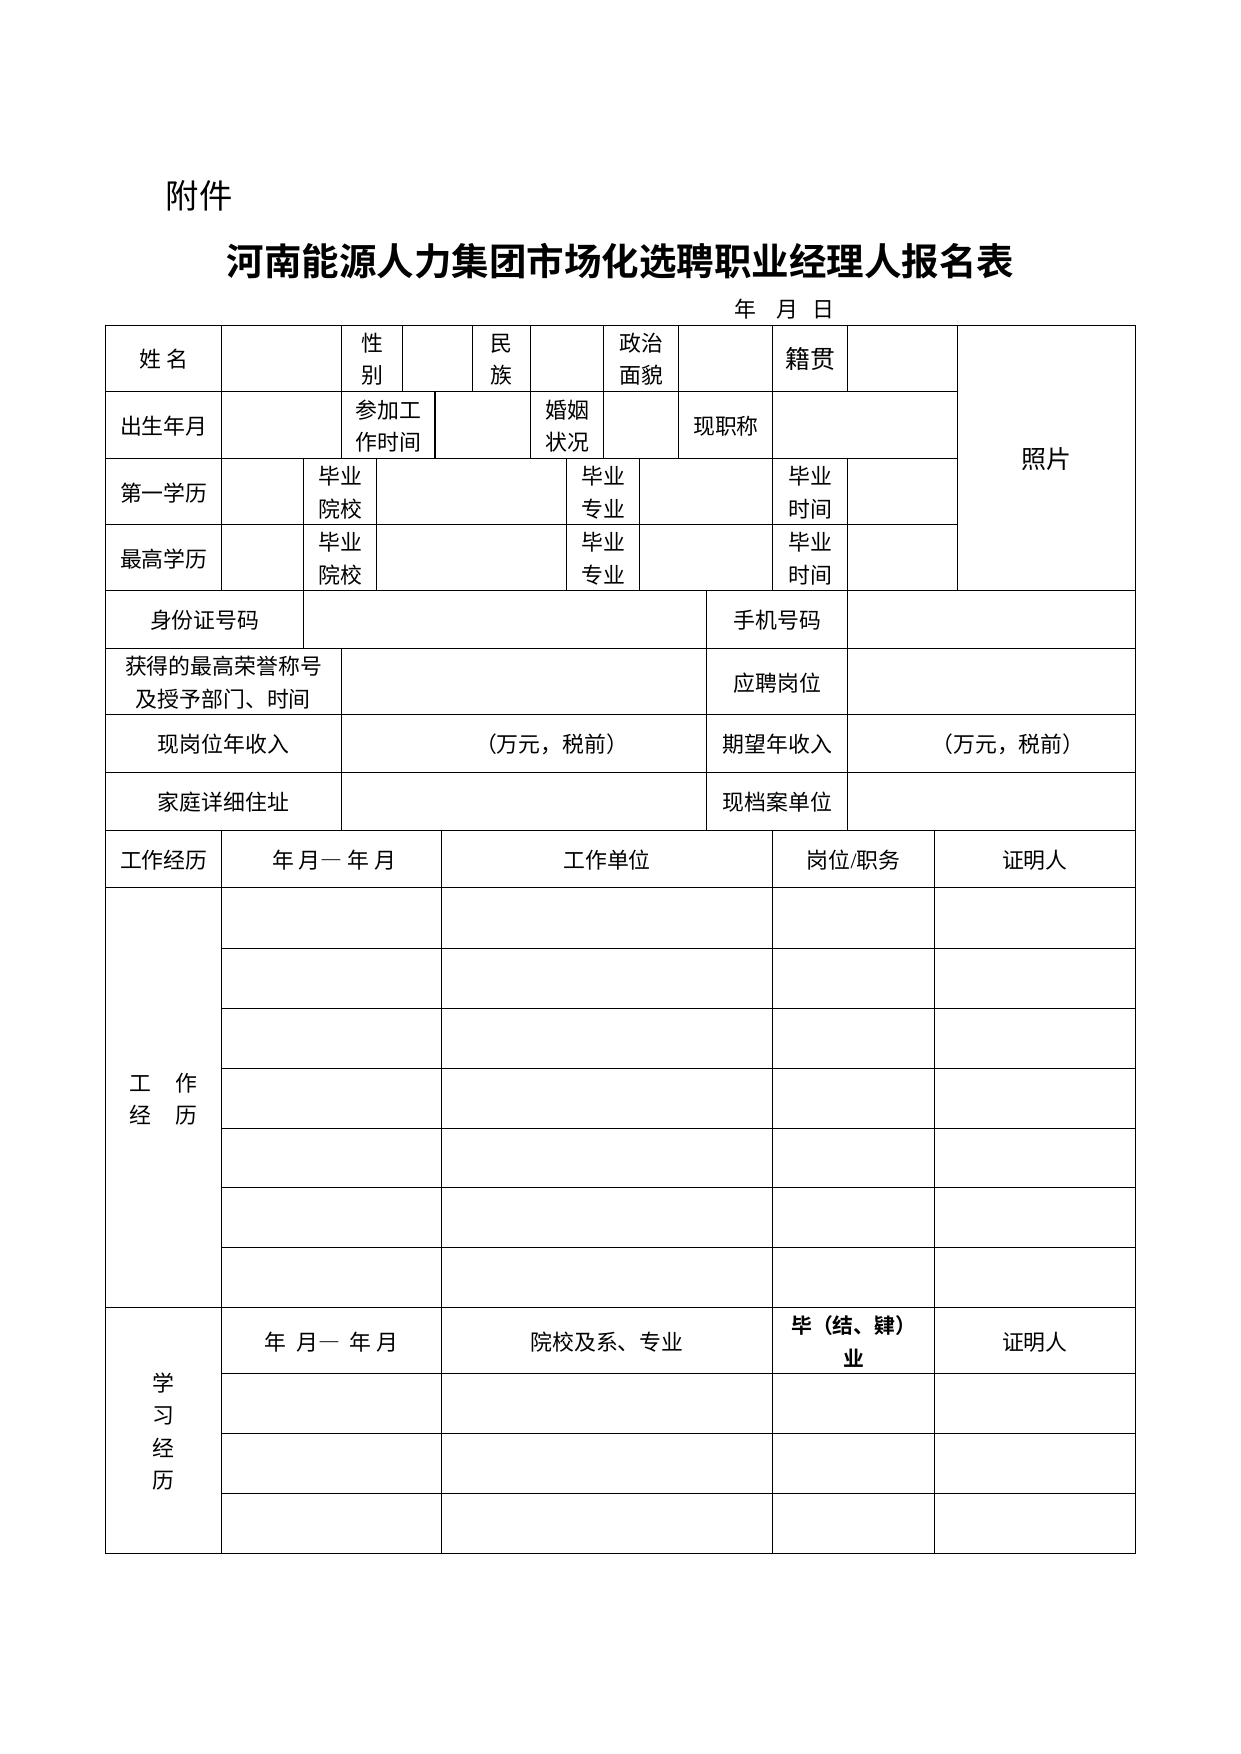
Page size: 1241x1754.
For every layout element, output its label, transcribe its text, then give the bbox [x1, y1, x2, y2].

table_cell 期望年收入 [707, 715, 847, 772]
table_cell [442, 1434, 772, 1493]
table_cell [773, 1374, 934, 1433]
table_cell [773, 392, 957, 458]
table_cell 学 习 经 历 [106, 1308, 221, 1553]
table_cell [377, 525, 566, 590]
table_cell [442, 1494, 772, 1553]
table_cell [304, 591, 706, 648]
table_header [848, 326, 957, 391]
table_cell 婚姻 状况 [531, 392, 603, 458]
table_cell [442, 1248, 772, 1307]
table_cell [222, 1434, 441, 1493]
table_cell [935, 949, 1135, 1008]
table_cell [222, 1374, 441, 1433]
table_cell 毕业院校 [304, 459, 376, 524]
table_cell [377, 459, 566, 524]
table_cell 现岗位年收入 [106, 715, 341, 772]
table_header 照片 [958, 326, 1135, 590]
table_cell [935, 1434, 1135, 1493]
table_cell 工作单位 [442, 831, 772, 887]
table_cell [935, 1009, 1135, 1067]
table_cell 获得的最高荣誉称号及授予部门、时间 [106, 649, 341, 714]
table_cell [935, 1188, 1135, 1247]
table_cell [935, 1494, 1135, 1553]
table_cell [442, 1188, 772, 1247]
table_cell [935, 1248, 1135, 1307]
table_cell [773, 1434, 934, 1493]
table_cell 工作经历 [106, 831, 221, 887]
table_cell [222, 392, 341, 458]
table_cell [935, 1129, 1135, 1187]
table_cell [604, 392, 678, 458]
table_cell 毕业专业 [567, 459, 639, 524]
table_cell [935, 888, 1135, 948]
table_cell [342, 773, 706, 829]
table_cell [222, 525, 303, 590]
table_cell 第一学历 [106, 459, 221, 524]
table_cell [848, 591, 1135, 648]
table_cell [640, 459, 772, 524]
table_header [531, 326, 603, 391]
table_header 政治 面貌 [604, 326, 678, 391]
table_cell [773, 1188, 934, 1247]
table_cell （万元，税前） [342, 715, 706, 772]
table_cell [222, 1009, 441, 1067]
table_cell 应聘岗位 [707, 649, 847, 714]
table_cell [222, 1248, 441, 1307]
table_cell 身份证号码 [106, 591, 303, 648]
table_cell [773, 1129, 934, 1187]
table_cell 家庭详细住址 [106, 773, 341, 829]
table_cell 现职称 [679, 392, 772, 458]
table_cell 毕业 时间 [773, 459, 847, 524]
table_cell [773, 1009, 934, 1067]
table_cell [848, 459, 957, 524]
text 年 月 日 [187, 292, 1053, 324]
table_cell [442, 1009, 772, 1067]
table_header 性别 [342, 326, 402, 391]
table_cell [222, 888, 441, 948]
table_cell [848, 649, 1135, 714]
table_cell [442, 1129, 772, 1187]
table_header [403, 326, 472, 391]
table_cell [222, 1069, 441, 1127]
table_cell [436, 392, 530, 458]
table_cell 院校及系、专业 [442, 1308, 772, 1373]
table_cell [773, 1069, 934, 1127]
table_cell 毕业院校 [304, 525, 376, 590]
text 河南能源人力集团市场化选聘职业经理人报名表 [187, 227, 1053, 292]
table_cell [222, 949, 441, 1008]
table_cell 证明人 [935, 1308, 1135, 1373]
table_cell [342, 649, 706, 714]
table_cell 参加工作时间 [342, 392, 434, 458]
table_cell 毕业专业 [567, 525, 639, 590]
table_header 姓 名 [106, 326, 221, 391]
table_cell [222, 1494, 441, 1553]
table_cell 出生年月 [106, 392, 221, 458]
text 附件 [166, 162, 1053, 227]
table_cell 毕业 时间 [773, 525, 847, 590]
table_cell 毕（结、肄）业 [773, 1308, 934, 1373]
table_cell [935, 1069, 1135, 1127]
table_cell [222, 1188, 441, 1247]
table_header 籍贯 [773, 326, 847, 391]
table_cell [773, 888, 934, 948]
table_cell 证明人 [935, 831, 1135, 887]
table_cell 岗位/职务 [773, 831, 934, 887]
table_cell 年 月— 年 月 [222, 1308, 441, 1373]
table_cell [442, 949, 772, 1008]
table_cell 手机号码 [707, 591, 847, 648]
table_header [222, 326, 341, 391]
table_cell [222, 1129, 441, 1187]
table_cell 最高学历 [106, 525, 221, 590]
table_cell [848, 773, 1135, 829]
table_cell 工 作 经 历 [106, 888, 221, 1307]
table_cell [442, 1374, 772, 1433]
table_cell [848, 525, 957, 590]
table_cell [773, 1248, 934, 1307]
table_header [679, 326, 772, 391]
table_cell 年 月— 年 月 [222, 831, 441, 887]
table_header 民 族 [473, 326, 530, 391]
table_cell [222, 459, 303, 524]
table_cell （万元，税前） [848, 715, 1135, 772]
table_cell [773, 1494, 934, 1553]
table_cell [442, 888, 772, 948]
table_cell [640, 525, 772, 590]
table_cell [935, 1374, 1135, 1433]
table_cell [442, 1069, 772, 1127]
table_cell [773, 949, 934, 1008]
table_cell 现档案单位 [707, 773, 847, 829]
